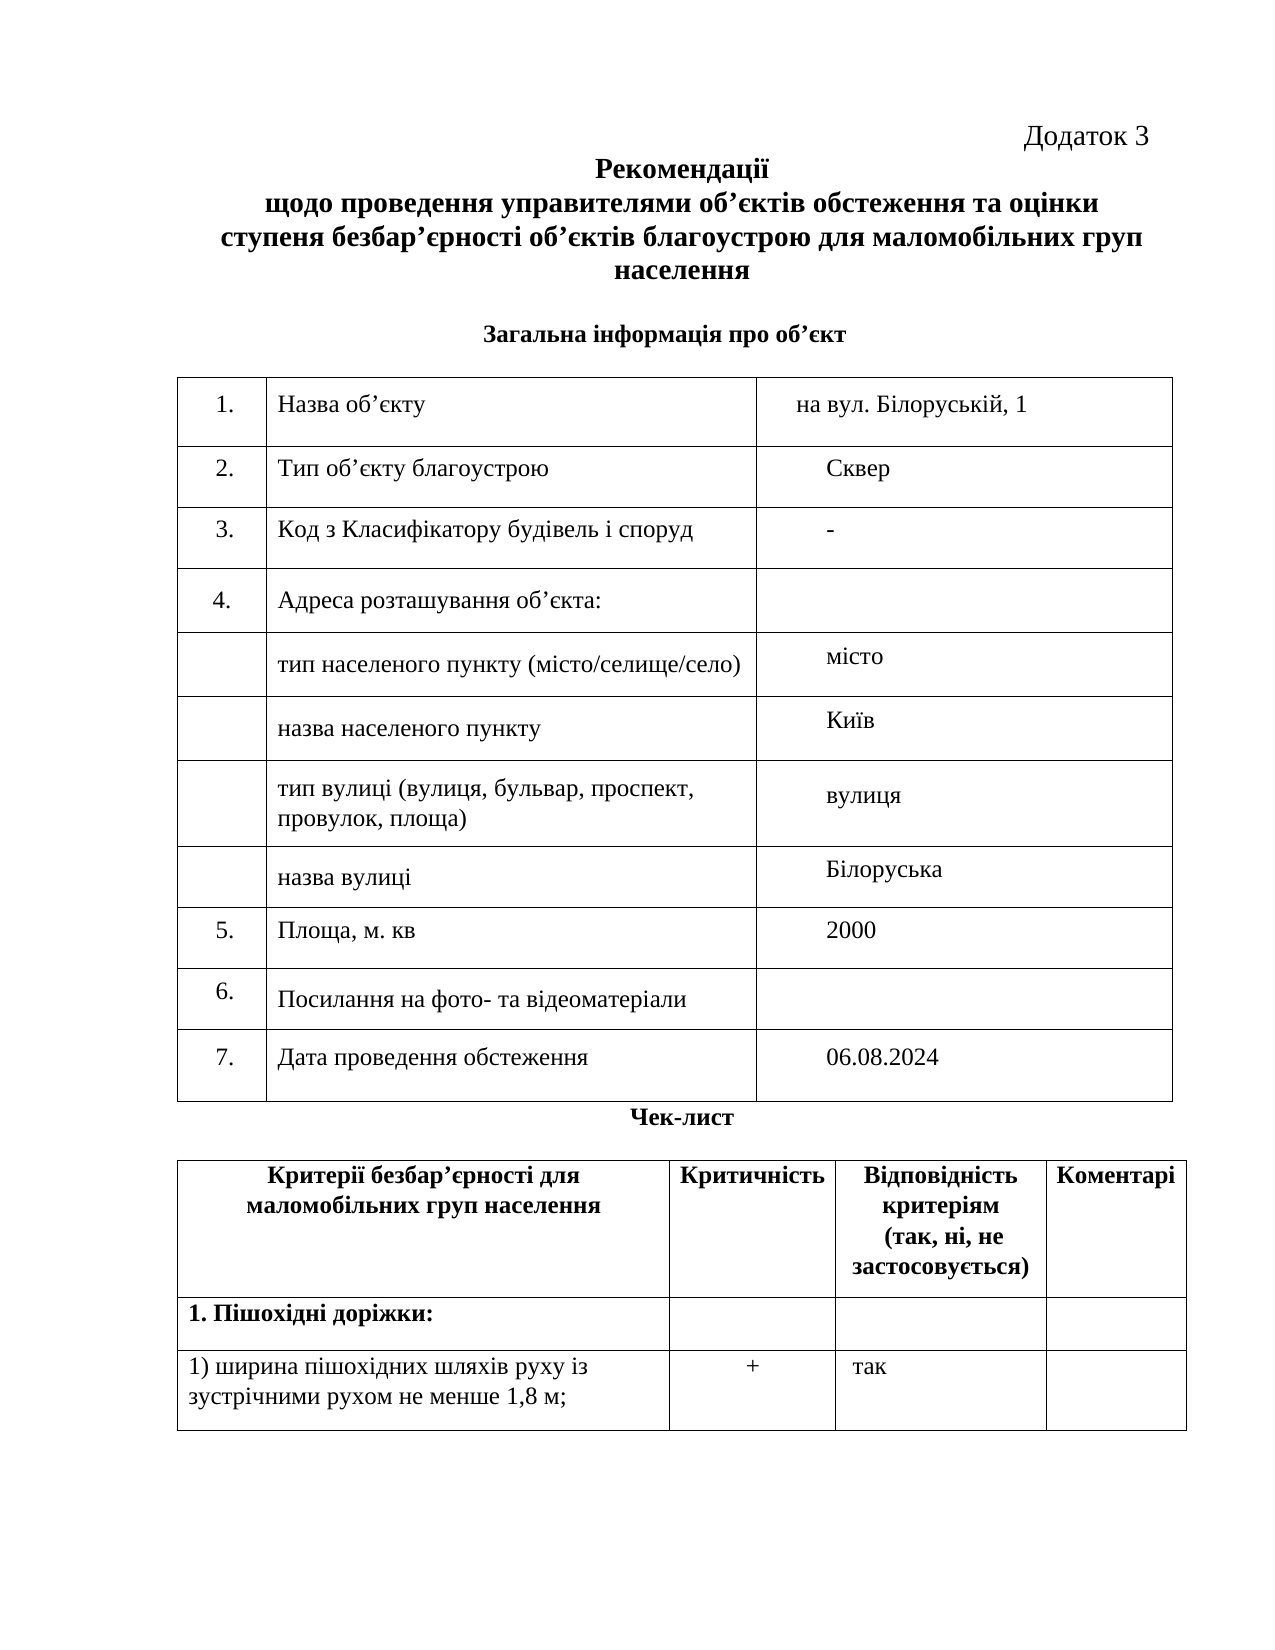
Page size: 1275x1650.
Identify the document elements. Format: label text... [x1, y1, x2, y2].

table_header Коментарі [1047, 1161, 1186, 1297]
table_cell [178, 697, 266, 760]
table_cell 2. [178, 447, 266, 507]
table_cell Тип об’єкту благоустрою [267, 447, 756, 507]
text Чек-лист [177, 1102, 1186, 1131]
table_cell 1) ширина пішохідних шляхів руху із зустрічними рухом не менше 1,8 м; [178, 1351, 669, 1430]
table_cell місто [757, 633, 1172, 696]
table_cell 6. [178, 969, 266, 1029]
table_cell так [836, 1351, 1046, 1430]
table_cell [757, 969, 1172, 1029]
table_cell 4. [178, 569, 266, 632]
table_header Назва об’єкту [267, 378, 756, 446]
table_cell Дата проведення обстеження [267, 1030, 756, 1101]
table_cell [757, 569, 1172, 632]
table_cell - [757, 508, 1172, 567]
table_cell [178, 633, 266, 696]
table_header Критерії безбар’єрності для маломобільних груп населення [178, 1161, 669, 1297]
table_cell Сквер [757, 447, 1172, 507]
table_cell вулиця [757, 761, 1172, 846]
text Додаток 3 [215, 118, 1149, 152]
table_cell 2000 [757, 908, 1172, 968]
table_header на вул. Білоруській, 1 [757, 378, 1172, 446]
table_cell 5. [178, 908, 266, 968]
table_cell тип населеного пункту (місто/селище/село) [267, 633, 756, 696]
table_cell Площа, м. кв [267, 908, 756, 968]
table_header Критичність [670, 1161, 835, 1297]
table_cell Адреса розташування об’єкта: [267, 569, 756, 632]
text щодо проведення управителями об’єктів обстеження та оцінки ступеня безбар’єрності об’єктів благоустрою для маломобільних груп населення [215, 185, 1149, 286]
text Рекомендації [215, 152, 1149, 185]
table_cell 3. [178, 508, 266, 567]
text Загальна інформація про об’єкт [180, 319, 1149, 348]
table_cell [178, 761, 266, 846]
table_cell Посилання на фото- та відеоматеріали [267, 969, 756, 1029]
table_cell тип вулиці (вулиця, бульвар, проспект, провулок, площа) [267, 761, 756, 846]
table_cell [1047, 1351, 1186, 1430]
table_header 1. [178, 378, 266, 446]
table_cell 1. Пішохідні доріжки: [178, 1298, 669, 1350]
table_header Відповідність критеріям (так, ні, не застосовується) [836, 1161, 1046, 1297]
table_cell [178, 847, 266, 907]
table_cell 7. [178, 1030, 266, 1101]
table_cell Код з Класифікатору будівель і споруд [267, 508, 756, 567]
table_cell [1047, 1298, 1186, 1350]
table_cell назва населеного пункту [267, 697, 756, 760]
table_cell [670, 1298, 835, 1350]
table_cell Білоруська [757, 847, 1172, 907]
table_cell + [670, 1351, 835, 1430]
table_cell назва вулиці [267, 847, 756, 907]
table_cell Київ [757, 697, 1172, 760]
table_cell 06.08.2024 [757, 1030, 1172, 1101]
table_cell [836, 1298, 1046, 1350]
